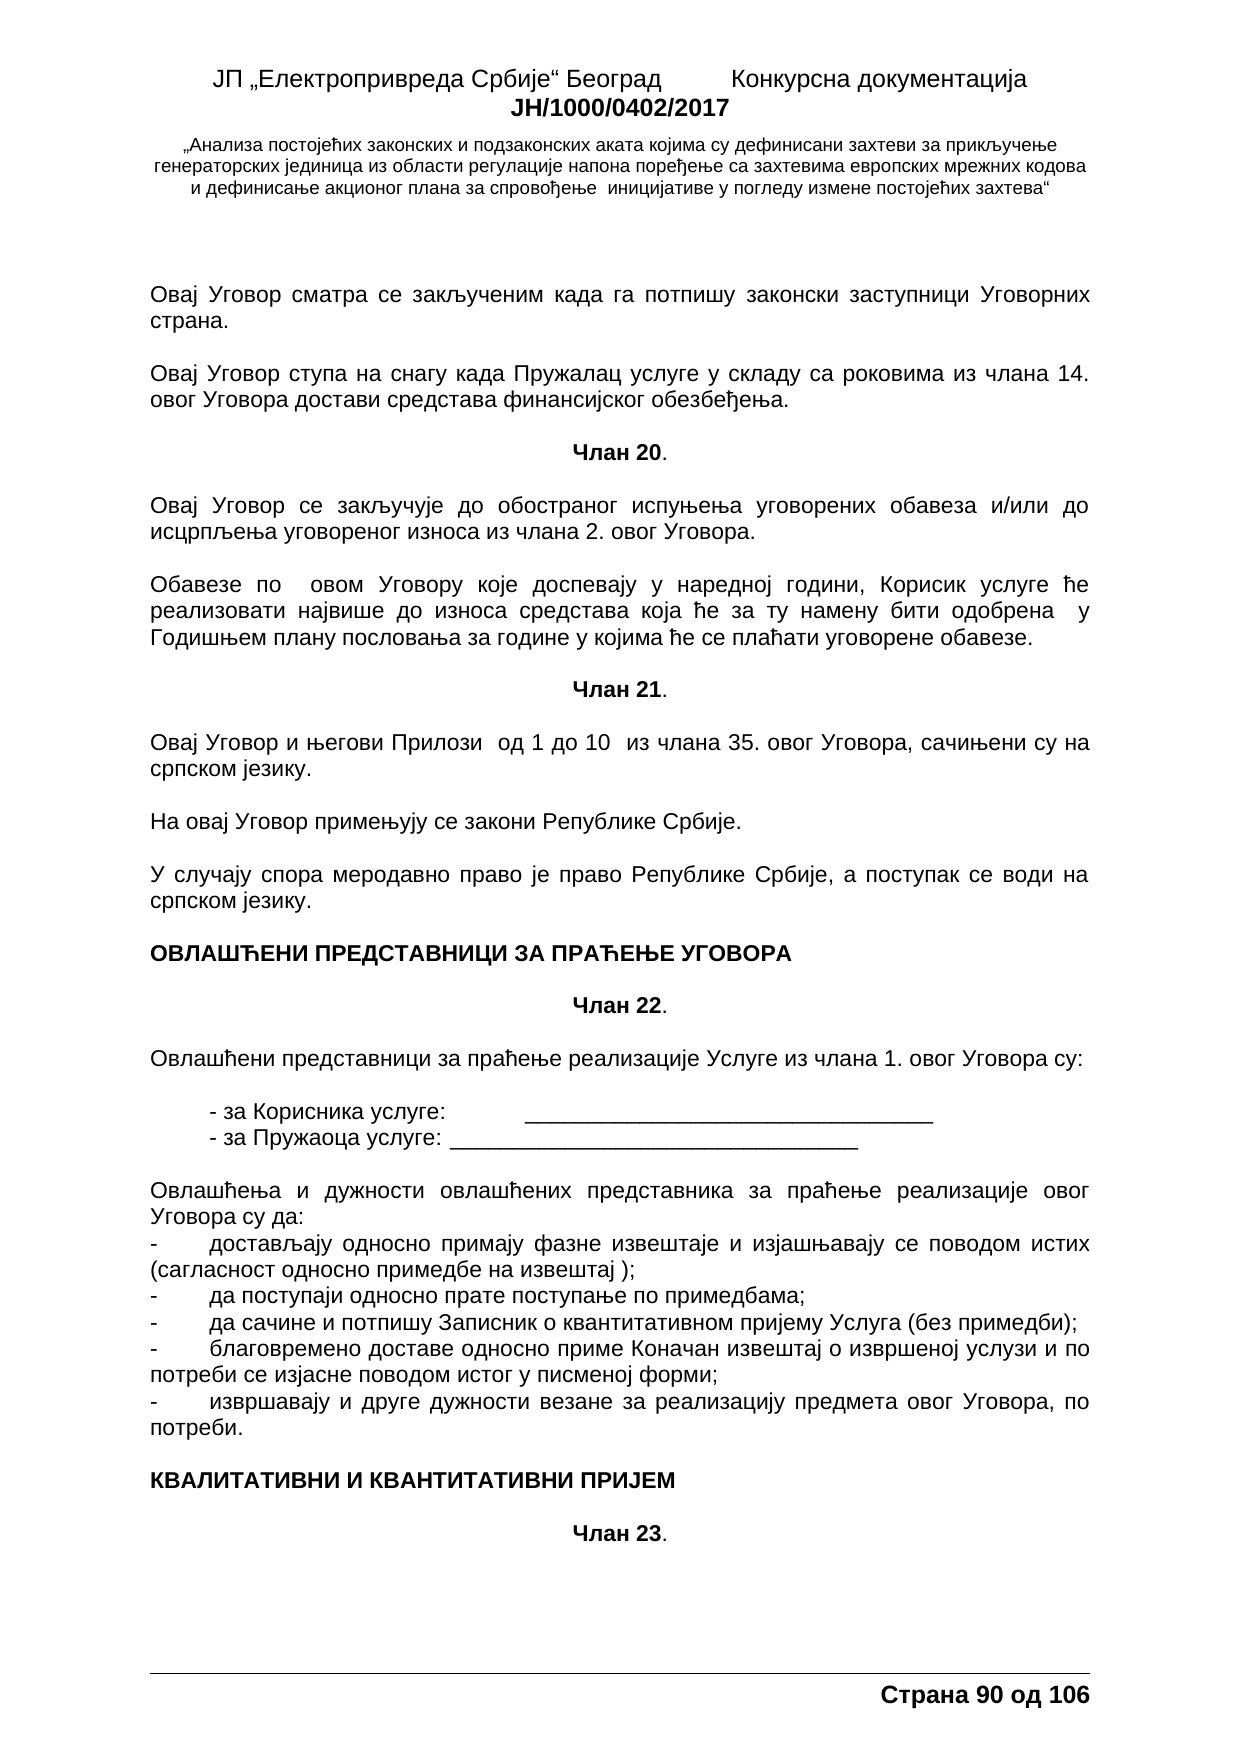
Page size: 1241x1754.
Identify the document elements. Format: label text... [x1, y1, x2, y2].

text - благовремено доставе односно приме Коначан извештај о извршеној услузи и по потреби се изјасне поводом истог у писменој форми; [150, 1335, 1090, 1388]
text - за Пружаоца услуге: ________________________________ [150, 1124, 1090, 1151]
text - да сачине и потпишу Записник о квантитативном пријему Услуга (без примедби); [150, 1309, 1090, 1335]
text - да поступаји односно прате поступање по примедбама; [150, 1282, 1090, 1309]
text Овај Уговор ступа на снагу када Пружалац услуге у складу са роковима из члана 14. овог Уговора достави средстава финансијског обезбеђења. [150, 360, 1090, 413]
text Обавезе по овом Уговору које доспевају у наредној години, Корисик услуге ће реализовати највише до износа средстава која ће за ту намену бити одобрена у Годишњем плану пословања за године у којима ће се плаћати уговорене обавезе. [150, 571, 1090, 650]
text ОВЛАШЋЕНИ ПРЕДСТАВНИЦИ ЗА ПРАЋЕЊЕ УГОВОРА [150, 940, 1090, 966]
text - за Корисника услуге: ________________________________ [150, 1098, 1090, 1124]
text Члан 21. [150, 676, 1090, 703]
text У случају спора меродавно право је право Републике Србије, а поступак се води на српском језику. [150, 861, 1090, 913]
text Овај Уговор сматра се закљученим када га потпишу законски заступници Уговорних страна. [150, 281, 1090, 334]
text Члан 23. [150, 1519, 1090, 1546]
text Овлашћени представници за праћење реализације Услуге из члана 1. овог Уговора су: [150, 1045, 1090, 1072]
text - извршавају и друге дужности везане за реализацију предмета овог Уговора, по потреби. [150, 1388, 1090, 1441]
text Овај Уговор се закључује до обостраног испуњења уговорених обавеза и/или до исцрпљења уговореног износа из члана 2. овог Уговора. [150, 492, 1090, 544]
text Овај Уговор и његови Прилози од 1 до 10 из члана 35. овог Уговора, сачињени су на српском језику. [150, 729, 1090, 782]
text КВАЛИТАТИВНИ И КВАНТИТАТИВНИ ПРИЈЕМ [150, 1467, 1090, 1493]
text Члан 22. [150, 992, 1090, 1019]
text На овај Уговор примењују се закони Републике Србије. [150, 808, 1090, 834]
text Овлашћења и дужности овлашћених представника за праћење реализације овог Уговора су да: [150, 1177, 1090, 1230]
text Члан 20. [150, 439, 1090, 465]
text - достављају односно примају фазне извештаје и изјашњавају се поводом истих (сагласност односно примедбе на извештај ); [150, 1230, 1090, 1282]
